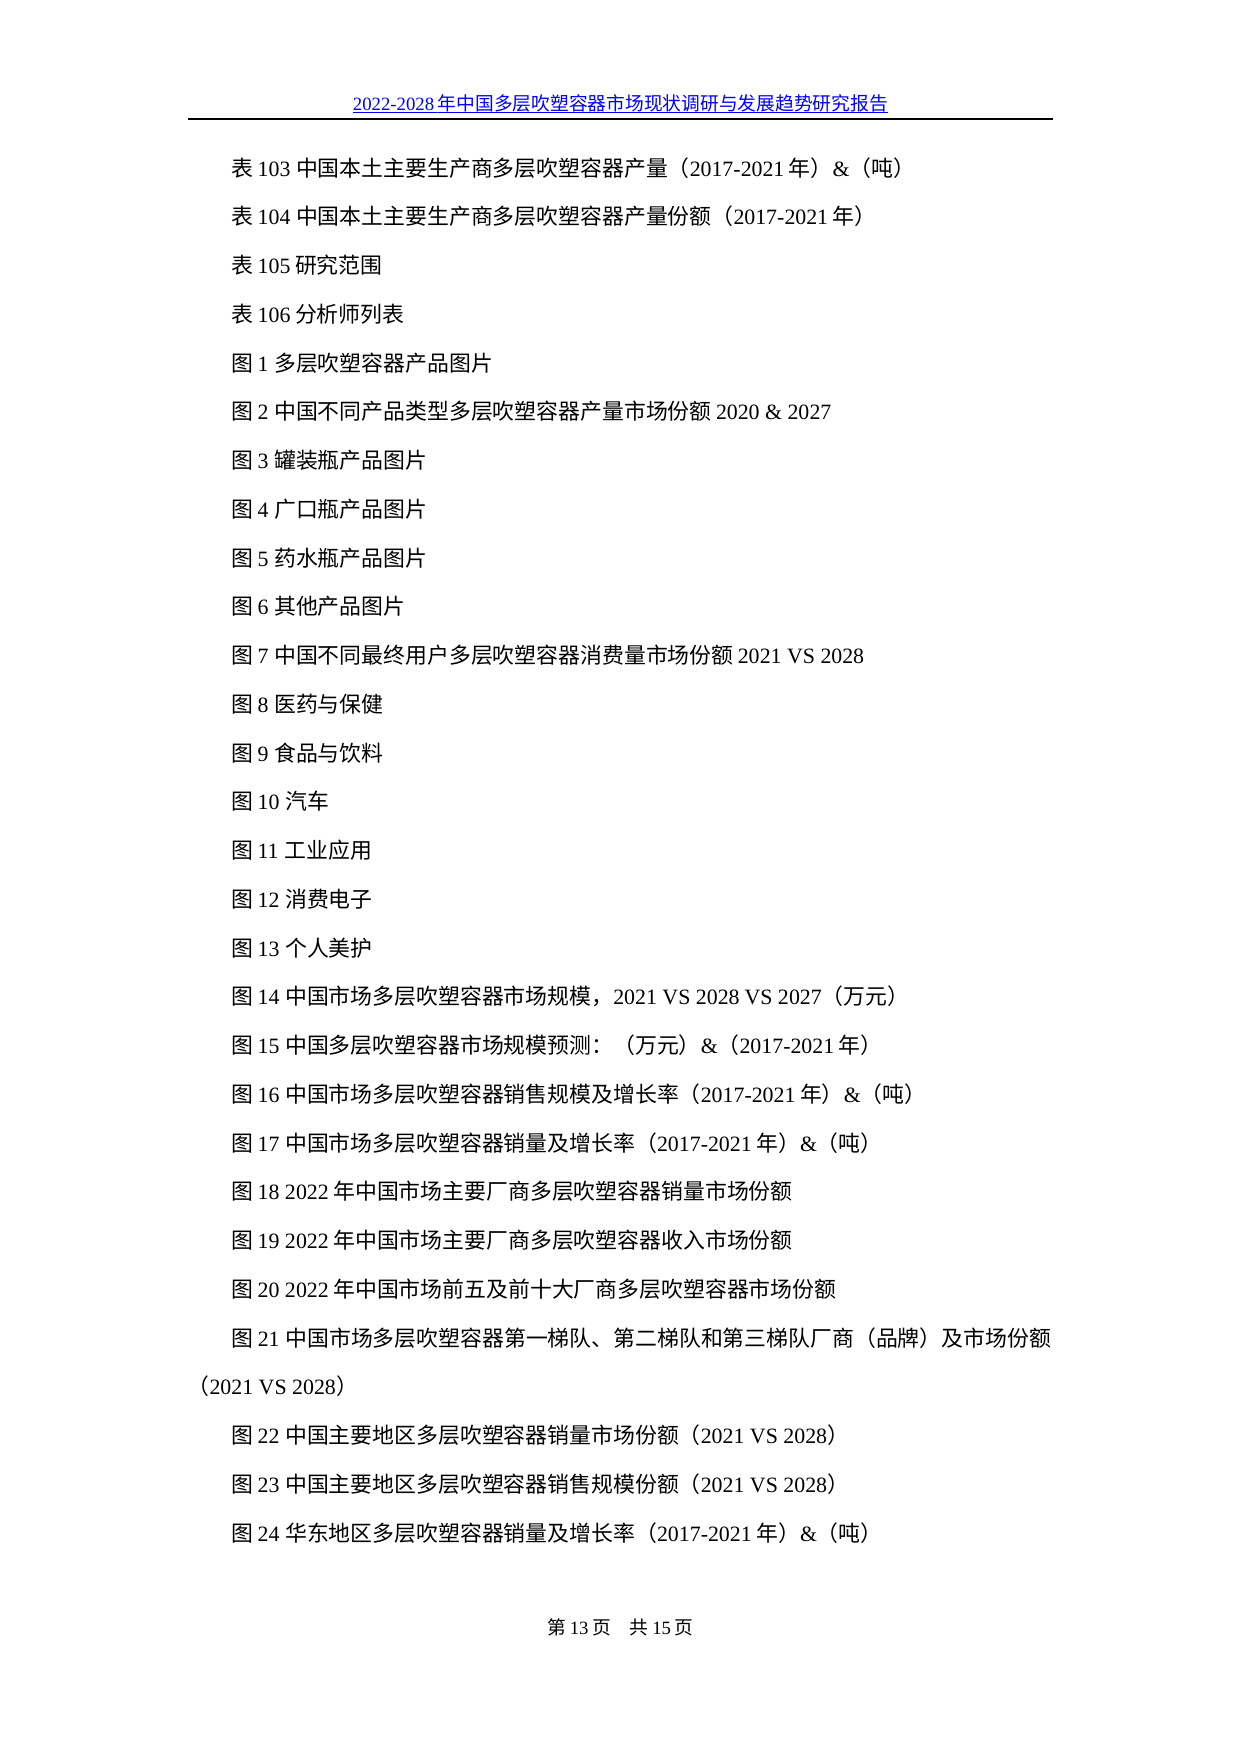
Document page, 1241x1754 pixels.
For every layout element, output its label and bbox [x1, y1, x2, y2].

text [187, 150, 1053, 1548]
